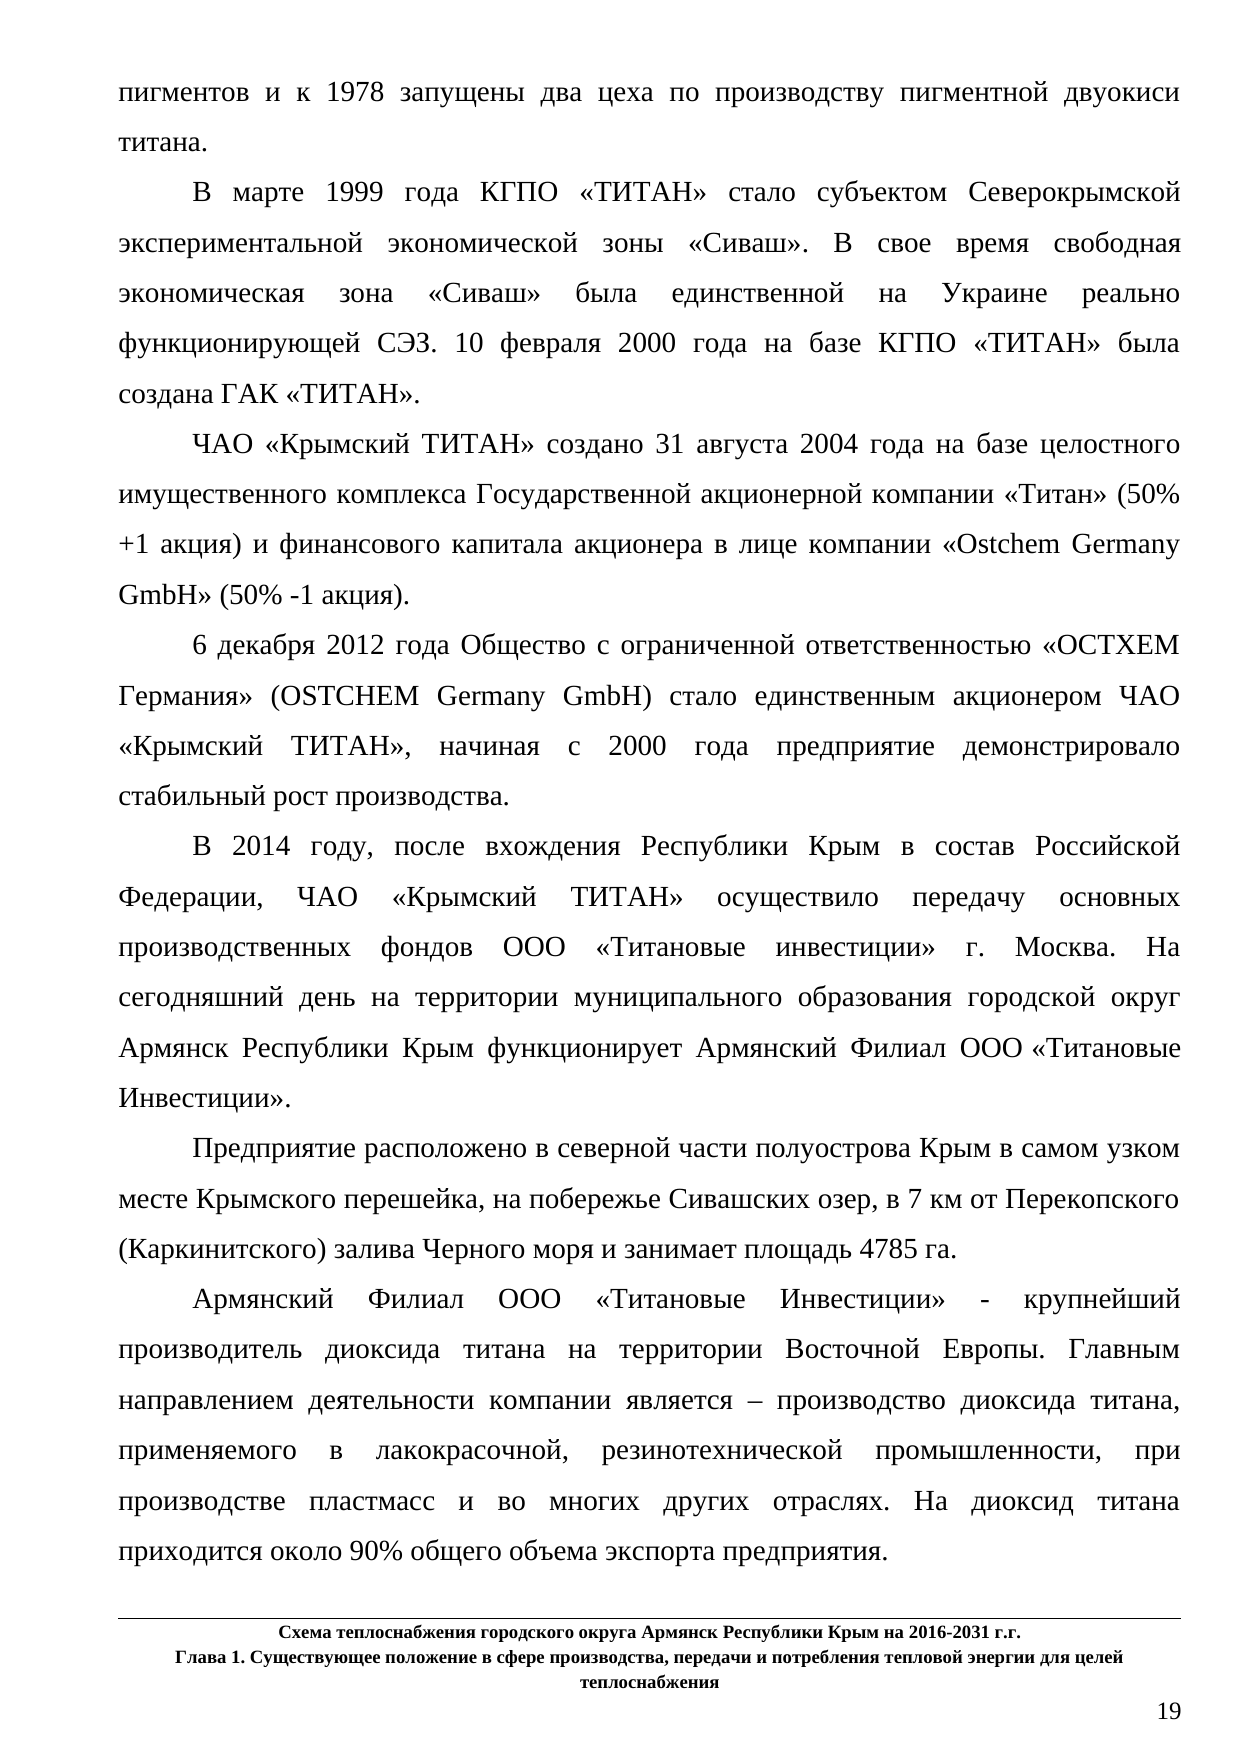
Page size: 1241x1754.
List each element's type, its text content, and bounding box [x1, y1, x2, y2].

text В 2014 году, после вхождения Республики Крым в состав Российской Федерации, ЧАО «Крымский ТИТАН» осуществило передачу основных производственных фондов ООО «Титановые инвестиции» г. Москва. На сегодняшний день на территории муниципального образования городской округ Армянск Республики Крым функционирует Армянский Филиал ООО «Титановые Инвестиции». [118, 828, 1181, 1114]
text 6 декабря 2012 года Общество с ограниченной ответственностью «ОСТХЕМ Германия» (OSTCHEM Germany GmbH) стало единственным акционером ЧАО «Крымский ТИТАН», начиная с 2000 года предприятие демонстрировало стабильный рост производства. [118, 627, 1181, 812]
text В марте 1999 года КГПО «ТИТАН» стало субъектом Северокрымской экспериментальной экономической зоны «Сиваш». В свое время свободная экономическая зона «Сиваш» была единственной на Украине реально функционирующей СЭЗ. 10 февраля 2000 года на базе КГПО «ТИТАН» была создана ГАК «ТИТАН». [118, 174, 1181, 409]
text Предприятие расположено в северной части полуострова Крым в самом узком месте Крымского перешейка, на побережье Сивашских озер, в 7 км от Перекопского (Каркинитского) залива Черного моря и занимает площадь 4785 га. [118, 1130, 1181, 1264]
text ЧАО «Крымский ТИТАН» создано 31 августа 2004 года на базе целостного имущественного комплекса Государственной акционерной компании «Титан» (50%+1 акция) и финансового капитала акционера в лице компании «Ostchem Germany GmbH» (50% -1 акция). [118, 426, 1181, 611]
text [118, 74, 1181, 158]
text Армянский Филиал ООО «Титановые Инвестиции» - крупнейший производитель диоксида титана на территории Восточной Европы. Главным направлением деятельности компании является – производство диоксида титана, применяемого в лакокрасочной, резинотехнической промышленности, при производстве пластмасс и во многих других отраслях. На диоксид титана приходится около 90% общего объема экспорта предприятия. [118, 1281, 1181, 1566]
